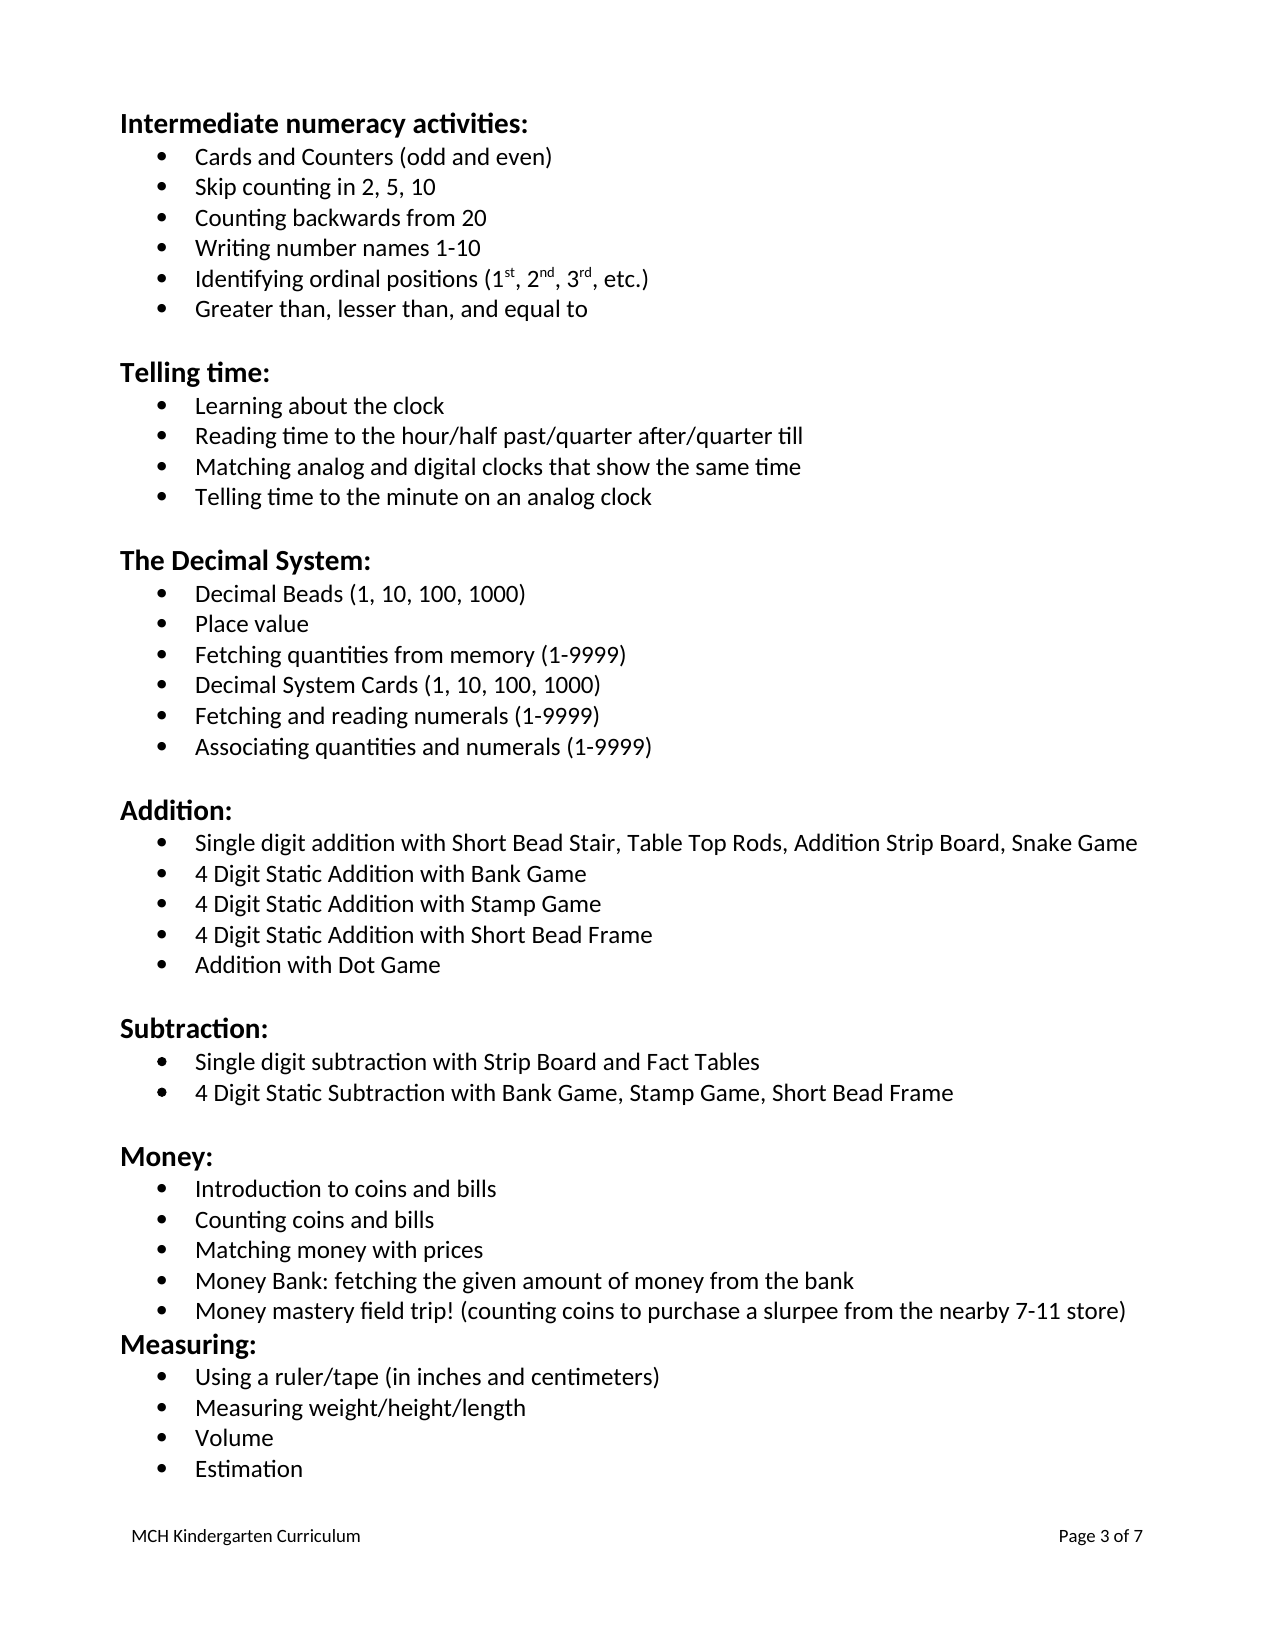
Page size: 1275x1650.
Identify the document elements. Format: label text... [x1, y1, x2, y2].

list Matching analog and digital clocks that show the same time [157, 451, 1155, 481]
text Intermediate numeracy activities: [120, 105, 1155, 141]
list Identifying ordinal positions (1st, 2nd, 3rd, etc.) [157, 263, 1155, 293]
text Telling time: [120, 354, 1155, 390]
list Associating quantities and numerals (1-9999) [157, 731, 1155, 761]
list Decimal Beads (1, 10, 100, 1000) [157, 578, 1155, 609]
list Single digit addition with Short Bead Stair, Table Top Rods, Addition Strip Board, Snake Game [157, 827, 1155, 858]
list Skip counting in 2, 5, 10 [157, 171, 1155, 202]
list Fetching quantities from memory (1-9999) [157, 639, 1155, 670]
text Measuring: [120, 1326, 1155, 1362]
list Estimation [157, 1453, 1155, 1484]
list Introduction to coins and bills [157, 1173, 1155, 1204]
text Money: [120, 1138, 1155, 1173]
list Learning about the clock [157, 390, 1155, 420]
list Money Bank: fetching the given amount of money from the bank [157, 1265, 1155, 1295]
list Measuring weight/height/length [157, 1392, 1155, 1423]
list Greater than, lesser than, and equal to [157, 293, 1155, 324]
list Decimal System Cards (1, 10, 100, 1000) [157, 670, 1155, 700]
text The Decimal System: [120, 542, 1155, 578]
list Counting coins and bills [157, 1204, 1155, 1234]
text Addition: [120, 792, 1155, 827]
list Cards and Counters (odd and even) [157, 141, 1155, 171]
list Counting backwards from 20 [157, 202, 1155, 232]
list 4 Digit Static Addition with Bank Game [157, 858, 1155, 888]
list Fetching and reading numerals (1-9999) [157, 700, 1155, 731]
list 4 Digit Static Addition with Short Bead Frame [157, 919, 1155, 949]
list Using a ruler/tape (in inches and centimeters) [157, 1362, 1155, 1392]
list 4 Digit Static Subtraction with Bank Game, Stamp Game, Short Bead Frame [157, 1077, 1155, 1107]
list Addition with Dot Game [157, 949, 1155, 980]
list Reading time to the hour/half past/quarter after/quarter till [157, 420, 1155, 451]
list Writing number names 1-10 [157, 232, 1155, 263]
list Single digit subtraction with Strip Board and Fact Tables [157, 1046, 1155, 1077]
list Place value [157, 609, 1155, 639]
list Money mastery field trip! (counting coins to purchase a slurpee from the nearby 7-11 store) [157, 1295, 1155, 1326]
list Telling time to the minute on an analog clock [157, 481, 1155, 512]
text Subtraction: [120, 1011, 1155, 1046]
list Volume [157, 1423, 1155, 1453]
list 4 Digit Static Addition with Stamp Game [157, 888, 1155, 919]
list Matching money with prices [157, 1234, 1155, 1265]
